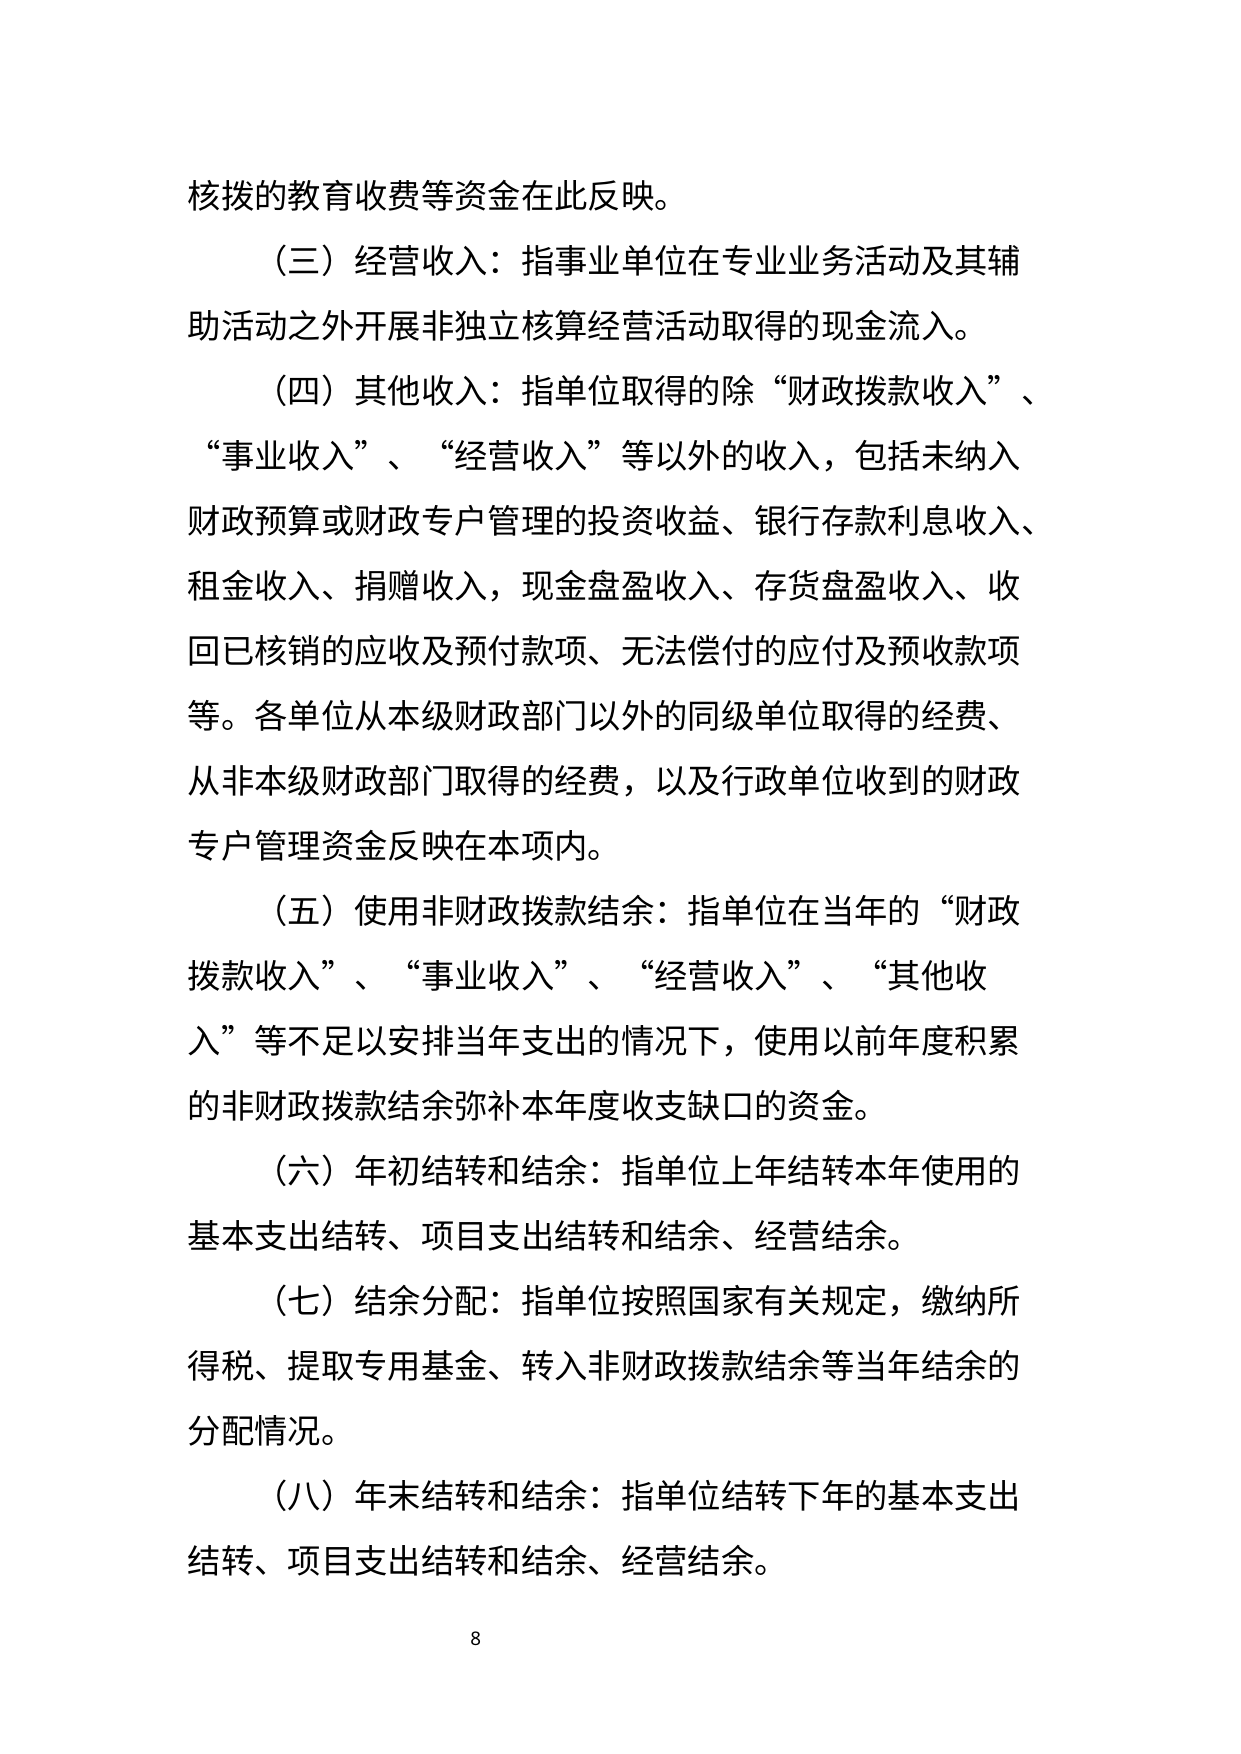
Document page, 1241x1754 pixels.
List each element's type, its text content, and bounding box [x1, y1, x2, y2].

text （三）经营收入：指事业单位在专业业务活动及其辅助活动之外开展非独立核算经营活动取得的现金流入。 [187, 227, 1053, 357]
text （七）结余分配：指单位按照国家有关规定，缴纳所得税、提取专用基金、转入非财政拨款结余等当年结余的分配情况。 [187, 1267, 1053, 1462]
text （五）使用非财政拨款结余：指单位在当年的“财政拨款收入”、“事业收入”、“经营收入”、“其他收入”等不足以安排当年支出的情况下，使用以前年度积累的非财政拨款结余弥补本年度收支缺口的资金。 [187, 877, 1053, 1137]
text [187, 162, 1053, 227]
text （四）其他收入：指单位取得的除“财政拨款收入”、“事业收入”、“经营收入”等以外的收入，包括未纳入财政预算或财政专户管理的投资收益、银行存款利息收入、租金收入、捐赠收入，现金盘盈收入、存货盘盈收入、收回已核销的应收及预付款项、无法偿付的应付及预收款项等。各单位从本级财政部门以外的同级单位取得的经费、从非本级财政部门取得的经费，以及行政单位收到的财政专户管理资金反映在本项内。 [187, 357, 1053, 877]
text （六）年初结转和结余：指单位上年结转本年使用的基本支出结转、项目支出结转和结余、经营结余。 [187, 1137, 1053, 1267]
text （八）年末结转和结余：指单位结转下年的基本支出结转、项目支出结转和结余、经营结余。 [187, 1462, 1053, 1592]
